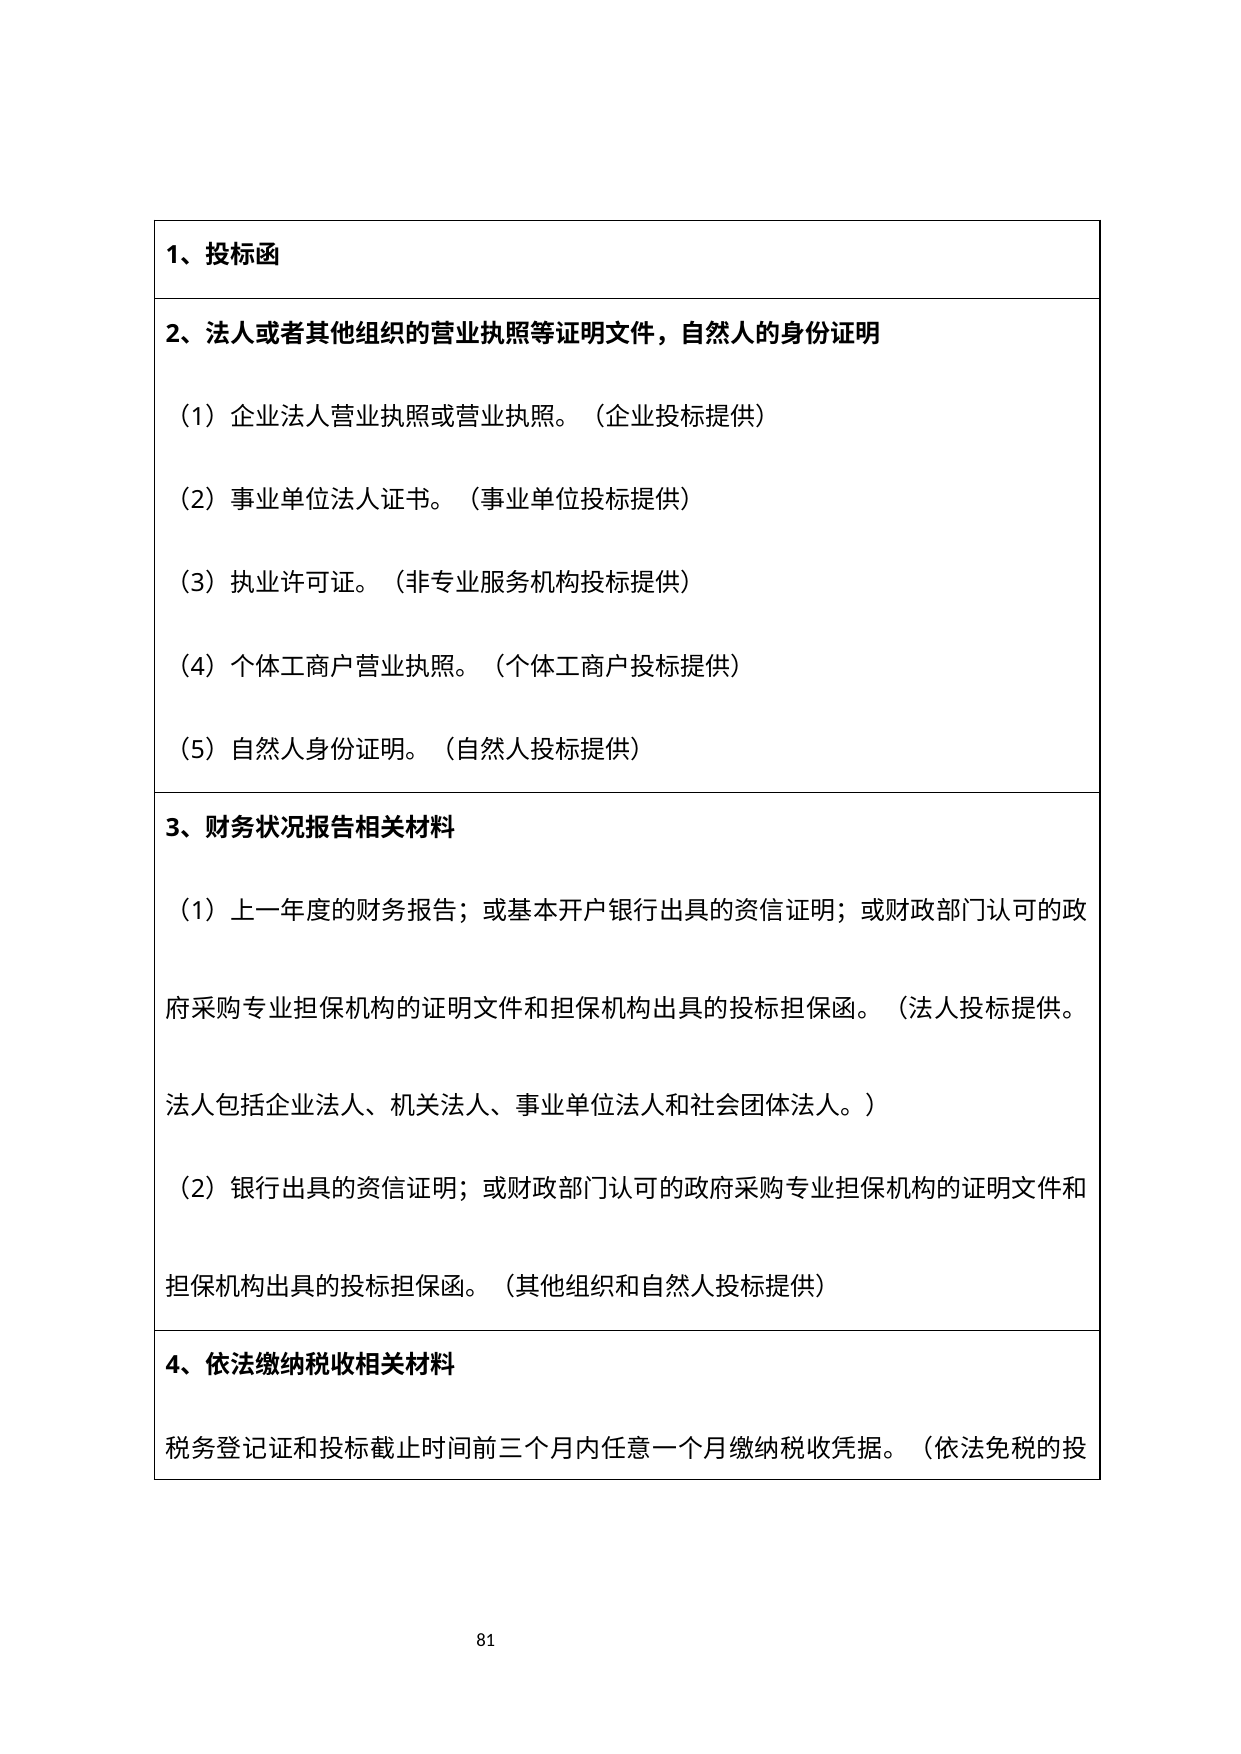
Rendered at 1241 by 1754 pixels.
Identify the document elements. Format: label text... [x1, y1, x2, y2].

table_cell 2、法人或者其他组织的营业执照等证明文件，自然人的身份证明 （1）企业法人营业执照或营业执照。（企业投标提供） （2）事业单位法人证书。（事业单位投标提供） （3）执业许可证。（非专业服务机构投标提供） （4）个体工商户营业执照。（个体工商户投标提供） （5）自然人身份证明。（自然人投标提供） [155, 299, 1099, 792]
table_cell 1、投标函 [155, 221, 1099, 298]
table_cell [155, 1331, 1099, 1479]
table_cell 3、财务状况报告相关材料 （1）上一年度的财务报告；或基本开户银行出具的资信证明；或财政部门认可的政府采购专业担保机构的证明文件和担保机构出具的投标担保函。（法人投标提供。法人包括企业法人、机关法人、事业单位法人和社会团体法人。） （2）银行出具的资信证明；或财政部门认可的政府采购专业担保机构的证明文件和担保机构出具的投标担保函。（其他组织和自然人投标提供） [155, 793, 1099, 1329]
